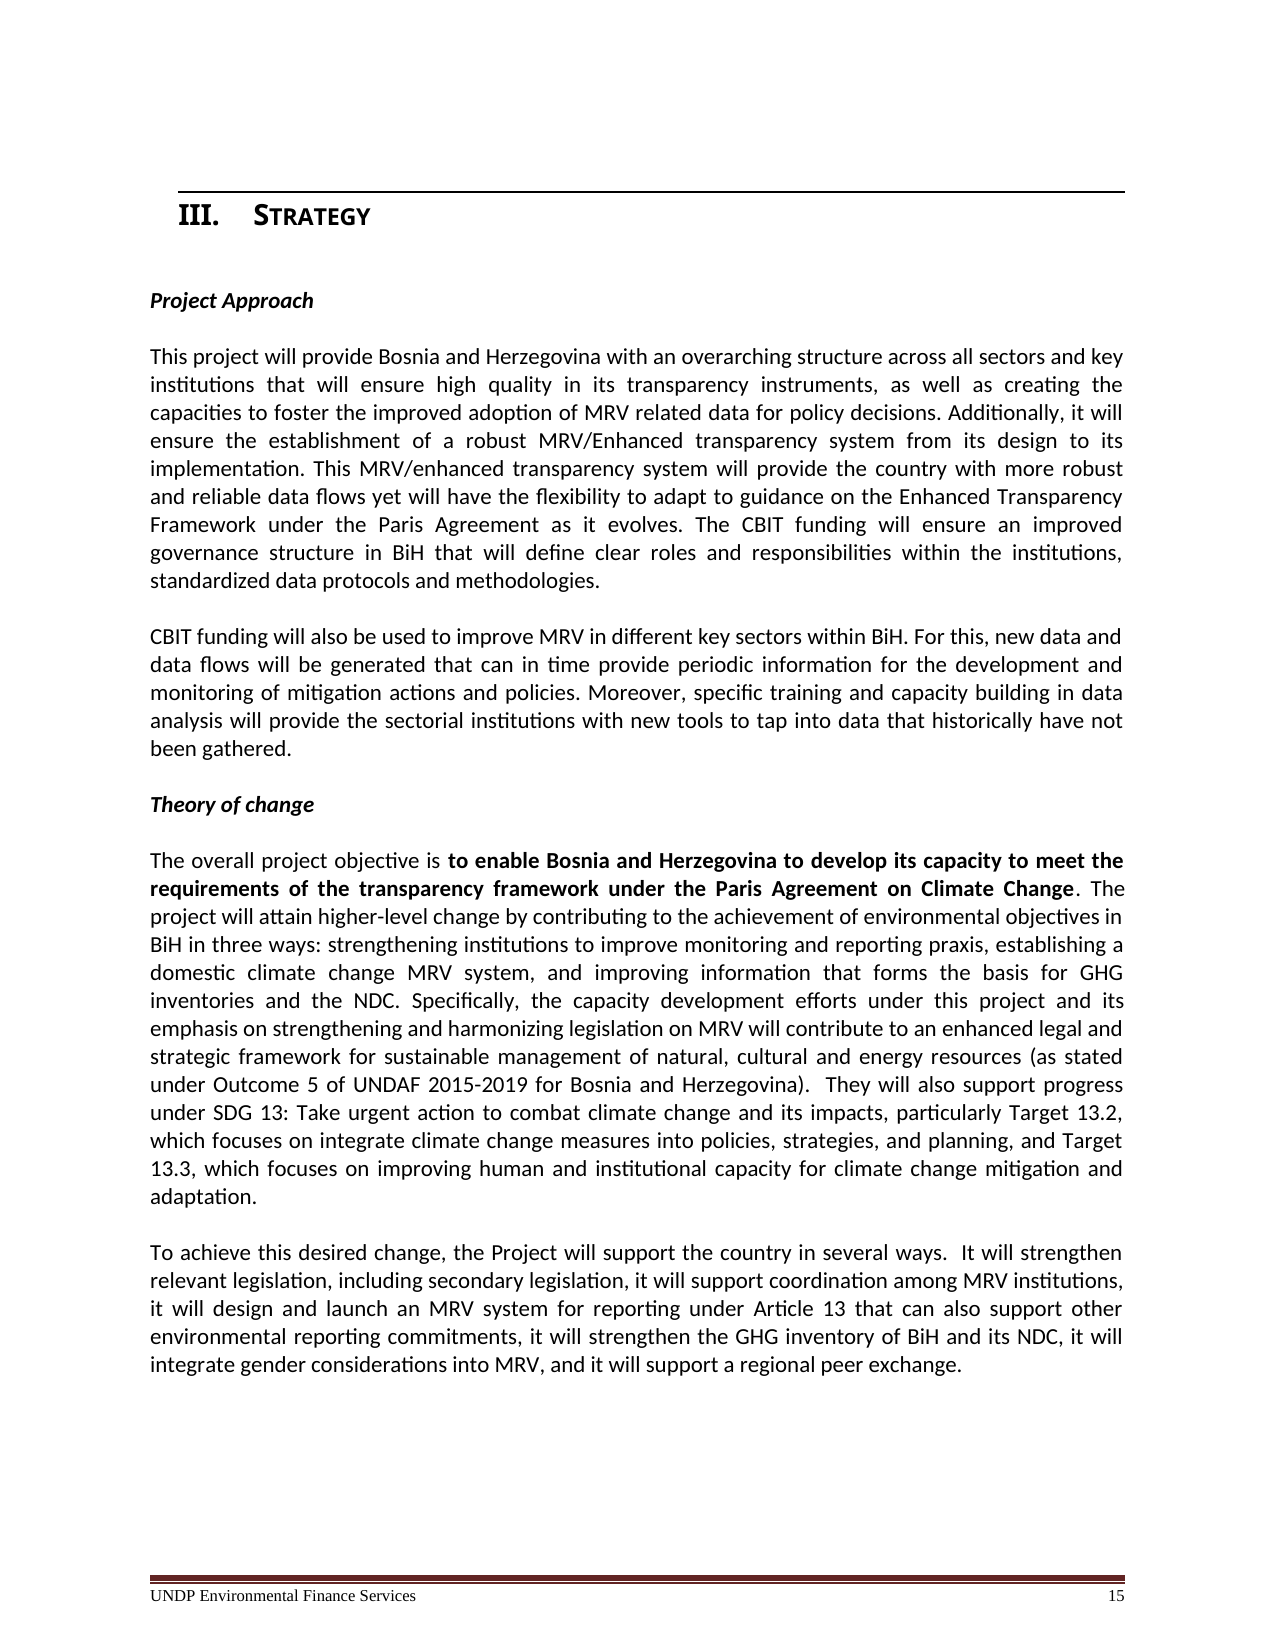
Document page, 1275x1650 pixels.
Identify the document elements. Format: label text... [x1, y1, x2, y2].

text CBIT funding will also be used to improve MRV in different key sectors within BiH. For this, new data and data flows will be generated that can in time provide periodic information for the development and monitoring of mitigation actions and policies. Moreover, specific training and capacity building in data analysis will provide the sectorial institutions with new tools to tap into data that historically have not been gathered. [150, 622, 1125, 762]
text To achieve this desired change, the Project will support the country in several ways. It will strengthen relevant legislation, including secondary legislation, it will support coordination among MRV institutions, it will design and launch an MRV system for reporting under Article 13 that can also support other environmental reporting commitments, it will strengthen the GHG inventory of BiH and its NDC, it will integrate gender considerations into MRV, and it will support a regional peer exchange. [150, 1238, 1125, 1378]
title Project Approach [150, 286, 1125, 314]
text This project will provide Bosnia and Herzegovina with an overarching structure across all sectors and key institutions that will ensure high quality in its transparency instruments, as well as creating the capacities to foster the improved adoption of MRV related data for policy decisions. Additionally, it will ensure the establishment of a robust MRV/Enhanced transparency system from its design to its implementation. This MRV/enhanced transparency system will provide the country with more robust and reliable data flows yet will have the flexibility to adapt to guidance on the Enhanced Transparency Framework under the Paris Agreement as it evolves. The CBIT funding will ensure an improved governance structure in BiH that will define clear roles and responsibilities within the institutions, standardized data protocols and methodologies. [150, 342, 1125, 594]
subtitle Strategy [178, 193, 1125, 234]
text The overall project objective is to enable Bosnia and Herzegovina to develop its capacity to meet the requirements of the transparency framework under the Paris Agreement on Climate Change. The project will attain higher-level change by contributing to the achievement of environmental objectives in BiH in three ways: strengthening institutions to improve monitoring and reporting praxis, establishing a domestic climate change MRV system, and improving information that forms the basis for GHG inventories and the NDC. Specifically, the capacity development efforts under this project and its emphasis on strengthening and harmonizing legislation on MRV will contribute to an enhanced legal and strategic framework for sustainable management of natural, cultural and energy resources (as stated under Outcome 5 of UNDAF 2015-2019 for Bosnia and Herzegovina). They will also support progress under SDG 13: Take urgent action to combat climate change and its impacts, particularly Target 13.2, which focuses on integrate climate change measures into policies, strategies, and planning, and Target 13.3, which focuses on improving human and institutional capacity for climate change mitigation and adaptation. [150, 846, 1125, 1210]
title Theory of change [150, 790, 1125, 818]
